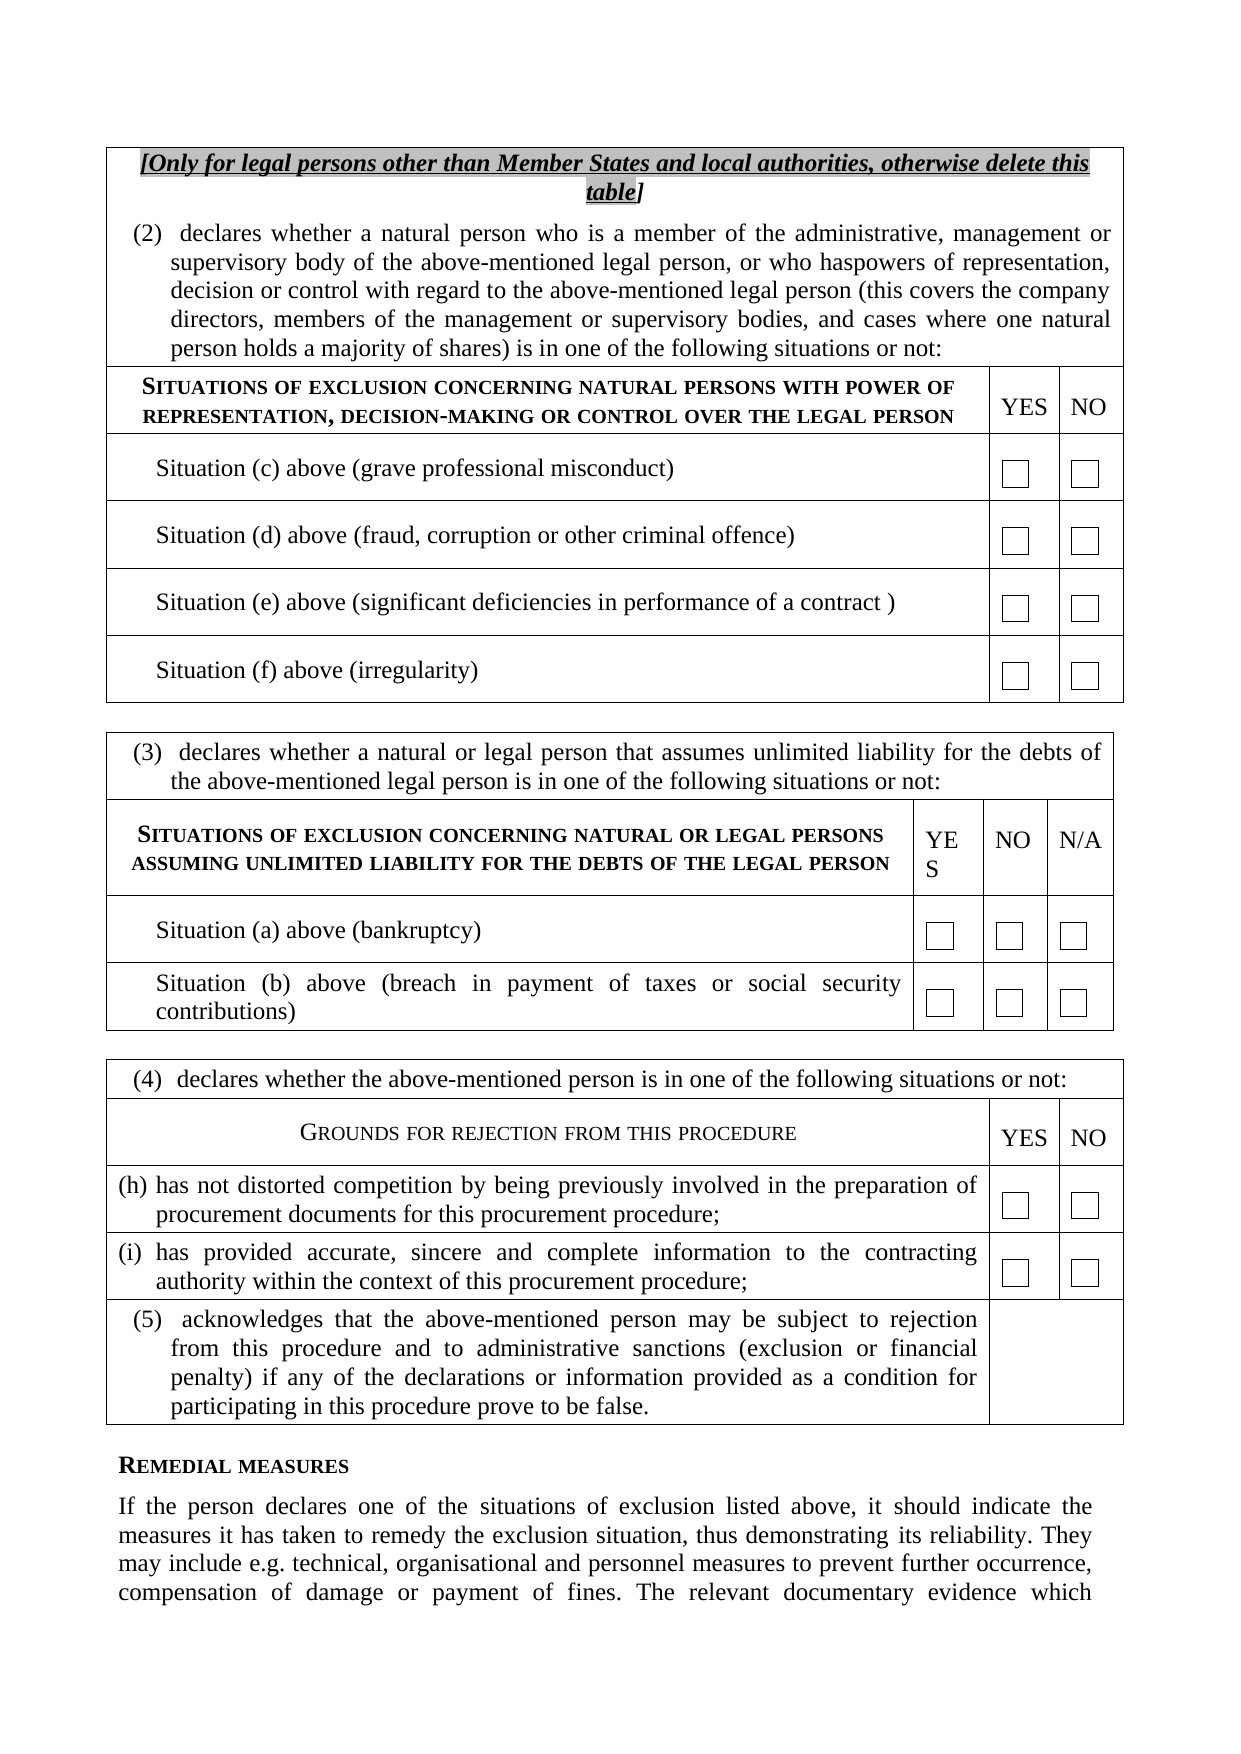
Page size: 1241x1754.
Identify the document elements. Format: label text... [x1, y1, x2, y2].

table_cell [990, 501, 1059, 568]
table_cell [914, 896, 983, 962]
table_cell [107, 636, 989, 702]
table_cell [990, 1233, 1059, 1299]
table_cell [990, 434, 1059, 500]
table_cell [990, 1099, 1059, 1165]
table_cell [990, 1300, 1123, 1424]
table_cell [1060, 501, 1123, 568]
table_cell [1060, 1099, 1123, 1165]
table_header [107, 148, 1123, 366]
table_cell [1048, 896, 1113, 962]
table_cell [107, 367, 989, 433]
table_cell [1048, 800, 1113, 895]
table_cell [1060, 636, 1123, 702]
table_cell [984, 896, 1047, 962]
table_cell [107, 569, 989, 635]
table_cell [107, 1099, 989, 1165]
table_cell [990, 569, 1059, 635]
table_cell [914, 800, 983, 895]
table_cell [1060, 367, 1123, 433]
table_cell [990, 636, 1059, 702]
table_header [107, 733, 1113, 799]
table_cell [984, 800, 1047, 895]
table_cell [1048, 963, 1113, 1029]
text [118, 1491, 1092, 1606]
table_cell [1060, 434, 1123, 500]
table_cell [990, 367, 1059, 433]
text Remedial measures [118, 1450, 1092, 1478]
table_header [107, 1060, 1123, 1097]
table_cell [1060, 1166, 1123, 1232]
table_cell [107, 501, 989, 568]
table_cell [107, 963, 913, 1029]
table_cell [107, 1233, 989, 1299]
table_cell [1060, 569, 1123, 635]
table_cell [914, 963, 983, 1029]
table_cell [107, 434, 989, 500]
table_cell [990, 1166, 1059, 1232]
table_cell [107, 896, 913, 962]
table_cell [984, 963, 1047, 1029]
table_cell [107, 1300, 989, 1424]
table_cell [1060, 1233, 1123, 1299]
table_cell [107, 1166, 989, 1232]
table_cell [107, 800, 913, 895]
